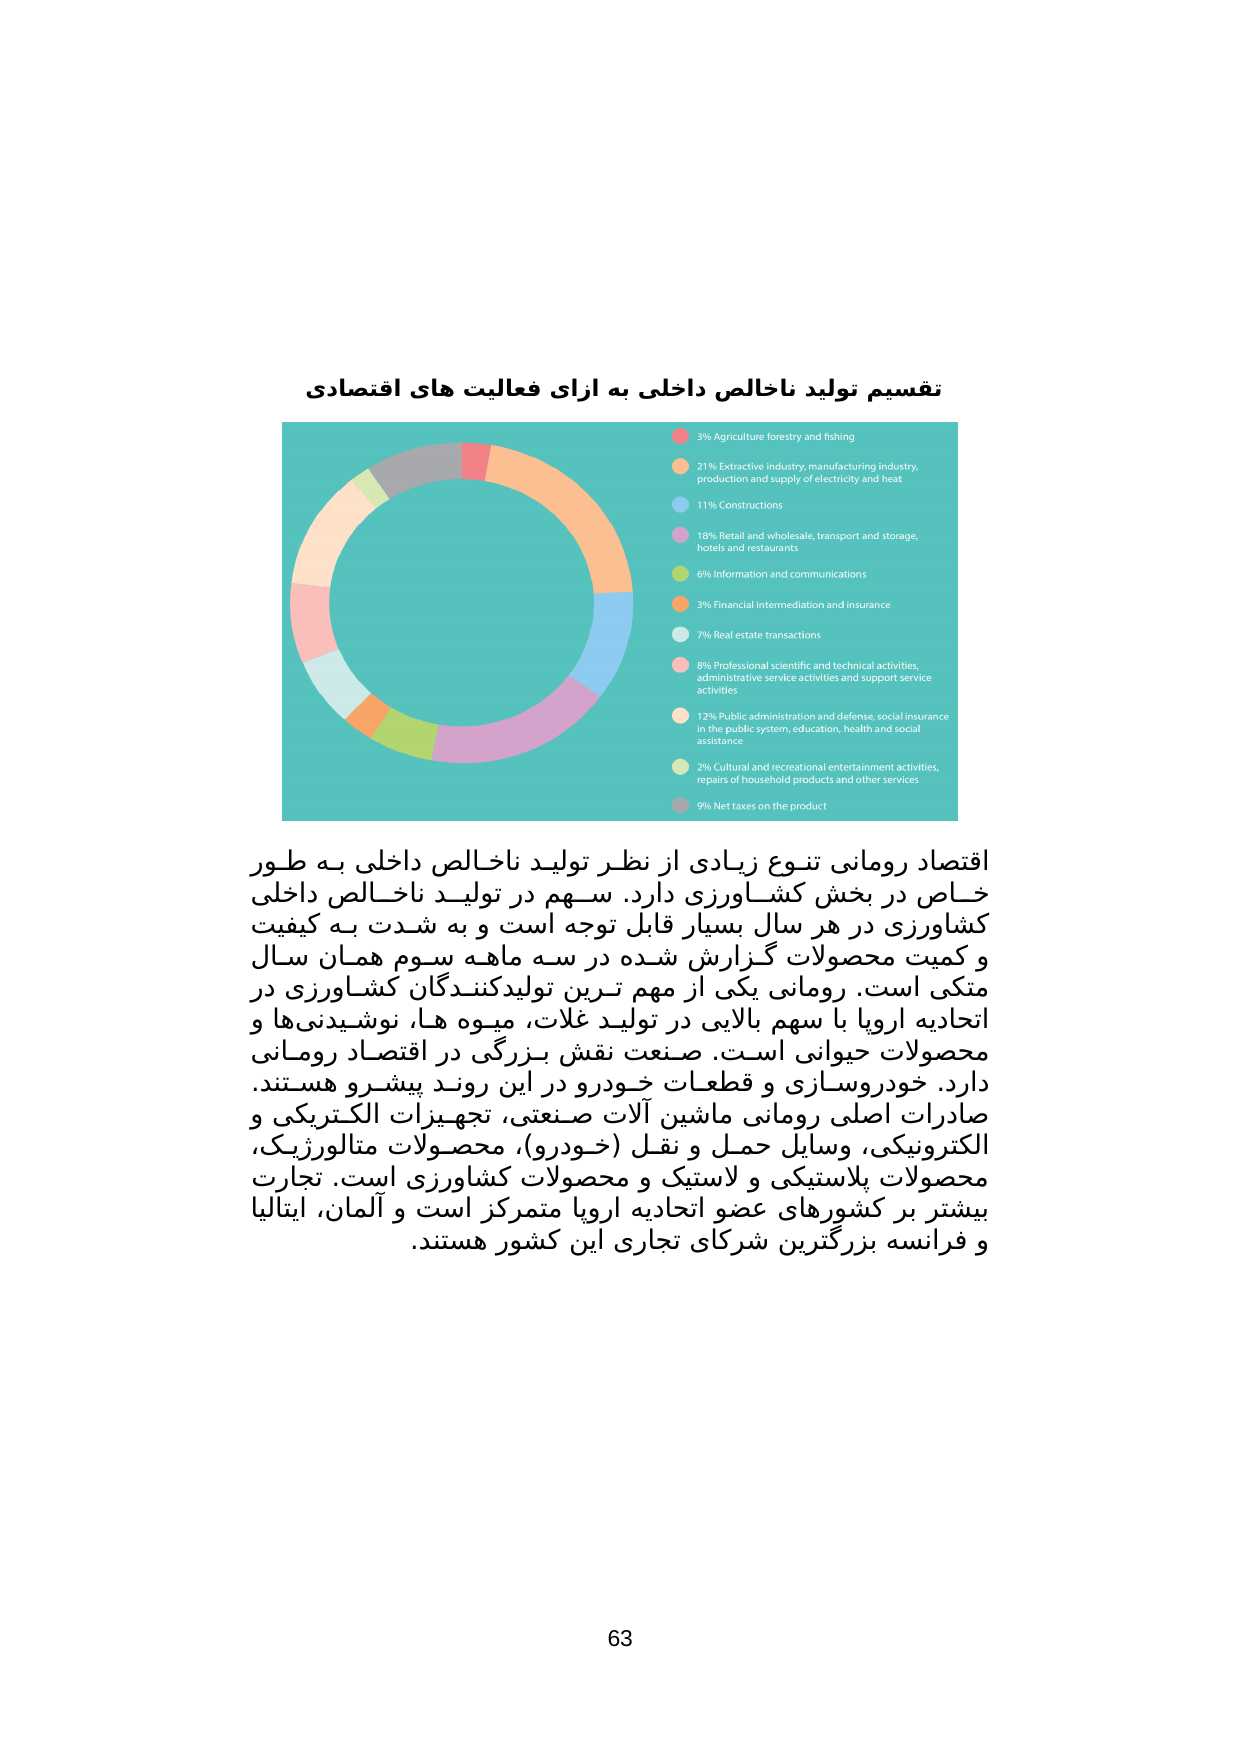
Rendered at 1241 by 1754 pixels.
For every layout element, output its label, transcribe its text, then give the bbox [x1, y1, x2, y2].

text اقتصاد رومانی تنوع زیادی از نظر تولید ناخالص داخلی به طور خاص در بخش کشاورزی دارد. سهم در تولید ناخالص داخلی کشاورزی در هر سال بسیار قابل توجه است و به شدت به کیفیت و کمیت محصولات گزارش شده در سه ماهه سوم همان سال متکی است. رومانی یکی از مهم ترین تولیدکنندگان کشاورزی در اتحادیه اروپا با سهم بالایی در تولید غلات، میوه ها، نوشیدنی‌ها و محصولات حیوانی است. صنعت نقش بزرگی در اقتصاد رومانی دارد. خودروسازی و قطعات خودرو در این روند پیشرو هستند. صادرات اصلی رومانی ماشین آلات صنعتی، تجهیزات الکتریکی و الکترونیکی، وسایل حمل و نقل (خودرو)، محصولات متالورژیک، محصولات پلاستیکی و لاستیک و محصولات کشاورزی است. تجارت بیشتر بر کشورهای عضو اتحادیه اروپا متمرکز است و آلمان، ایتالیا و فرانسه بزرگترین شرکای تجاری این کشور هستند. [251, 845, 990, 1256]
picture [282, 422, 958, 821]
text تقسیم تولید ناخالص داخلی به ازای فعالیت های اقتصادی [251, 375, 990, 402]
